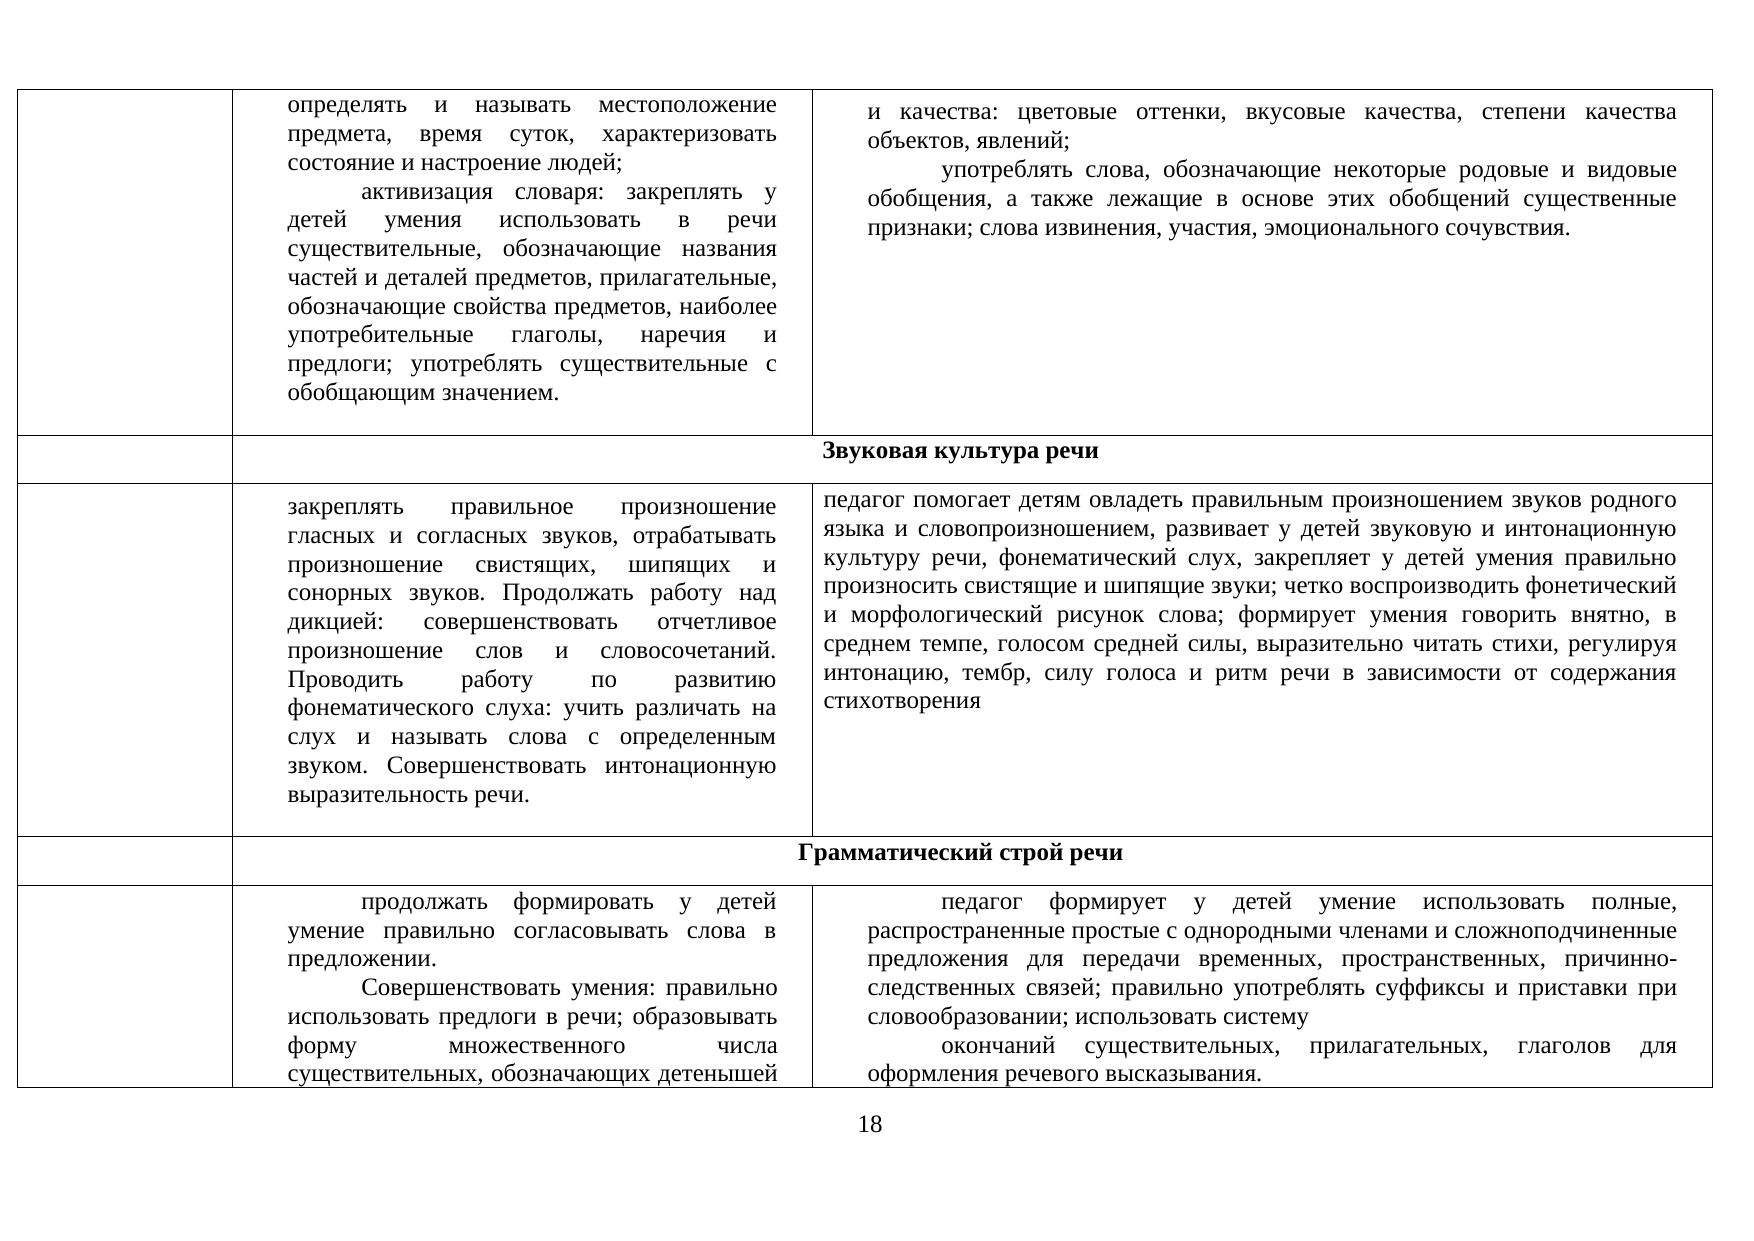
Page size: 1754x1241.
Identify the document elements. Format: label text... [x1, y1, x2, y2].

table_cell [813, 90, 1712, 434]
table_cell закреплять правильное произношение гласных и согласных звуков, отрабатывать произношение свистящих, шипящих и сонорных звуков. Продолжать работу над дикцией: совершенствовать отчетливое произношение слов и словосочетаний. Проводить работу по развитию фонематического слуха: учить различать на слух и называть слова с определенным звуком. Совершенствовать интонационную выразительность речи. [233, 484, 812, 836]
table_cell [233, 886, 812, 1087]
table_cell [18, 484, 232, 836]
table_cell [18, 886, 232, 1087]
table_cell Грамматический строй речи [233, 837, 1712, 885]
table_cell [18, 436, 232, 483]
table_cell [233, 90, 812, 434]
table_cell [18, 90, 232, 434]
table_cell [813, 886, 1712, 1087]
table_cell Звуковая культура речи [233, 436, 1712, 483]
table_cell [18, 837, 232, 885]
table_cell педагог помогает детям овладеть правильным произношением звуков родного языка и словопроизношением, развивает у детей звуковую и интонационную культуру речи, фонематический слух, закрепляет у детей умения правильно произносить свистящие и шипящие звуки; четко воспроизводить фонетический и морфологический рисунок слова; формирует умения говорить внятно, в среднем темпе, голосом средней силы, выразительно читать стихи, регулируя интонацию, тембр, силу голоса и ритм речи в зависимости от содержания стихотворения [813, 484, 1712, 836]
